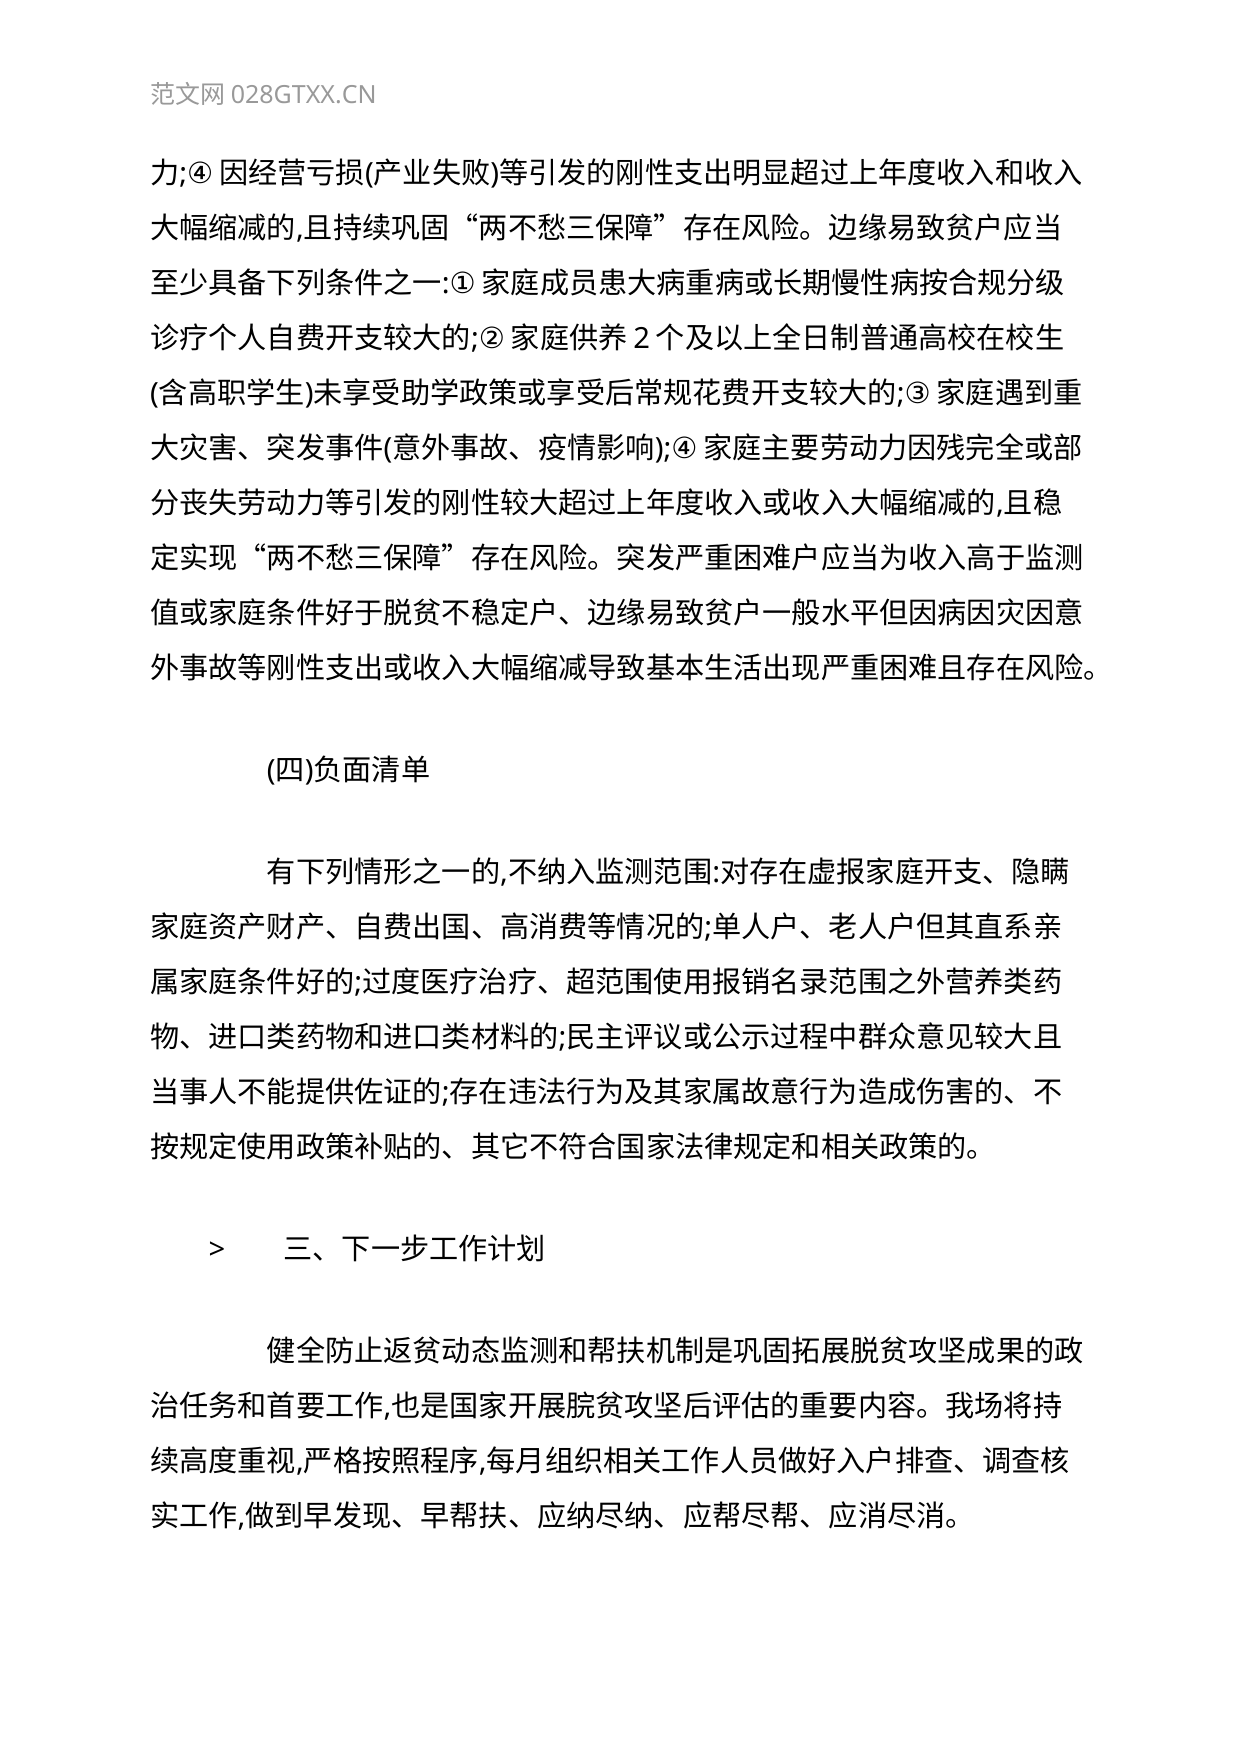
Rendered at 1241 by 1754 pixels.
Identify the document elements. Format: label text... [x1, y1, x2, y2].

text 健全防止返贫动态监测和帮扶机制是巩固拓展脱贫攻坚成果的政治任务和首要工作,也是国家开展脘贫攻坚后评估的重要内容。我场将持续高度重视,严格按照程序,每月组织相关工作人员做好入户排查、调查核实工作,做到早发现、早帮扶、应纳尽纳、应帮尽帮、应消尽消。 [150, 1327, 1090, 1534]
text (四)负面清单 [150, 747, 1090, 789]
text > 三、下一步工作计划 [150, 1225, 1090, 1268]
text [150, 150, 1090, 687]
text 有下列情形之一的,不纳入监测范围:对存在虚报家庭开支、隐瞒家庭资产财产、自费出国、高消费等情况的;单人户、老人户但其直系亲属家庭条件好的;过度医疗治疗、超范围使用报销名录范围之外营养类药物、进口类药物和进口类材料的;民主评议或公示过程中群众意见较大且当事人不能提供佐证的;存在违法行为及其家属故意行为造成伤害的、不按规定使用政策补贴的、其它不符合国家法律规定和相关政策的。 [150, 848, 1090, 1166]
